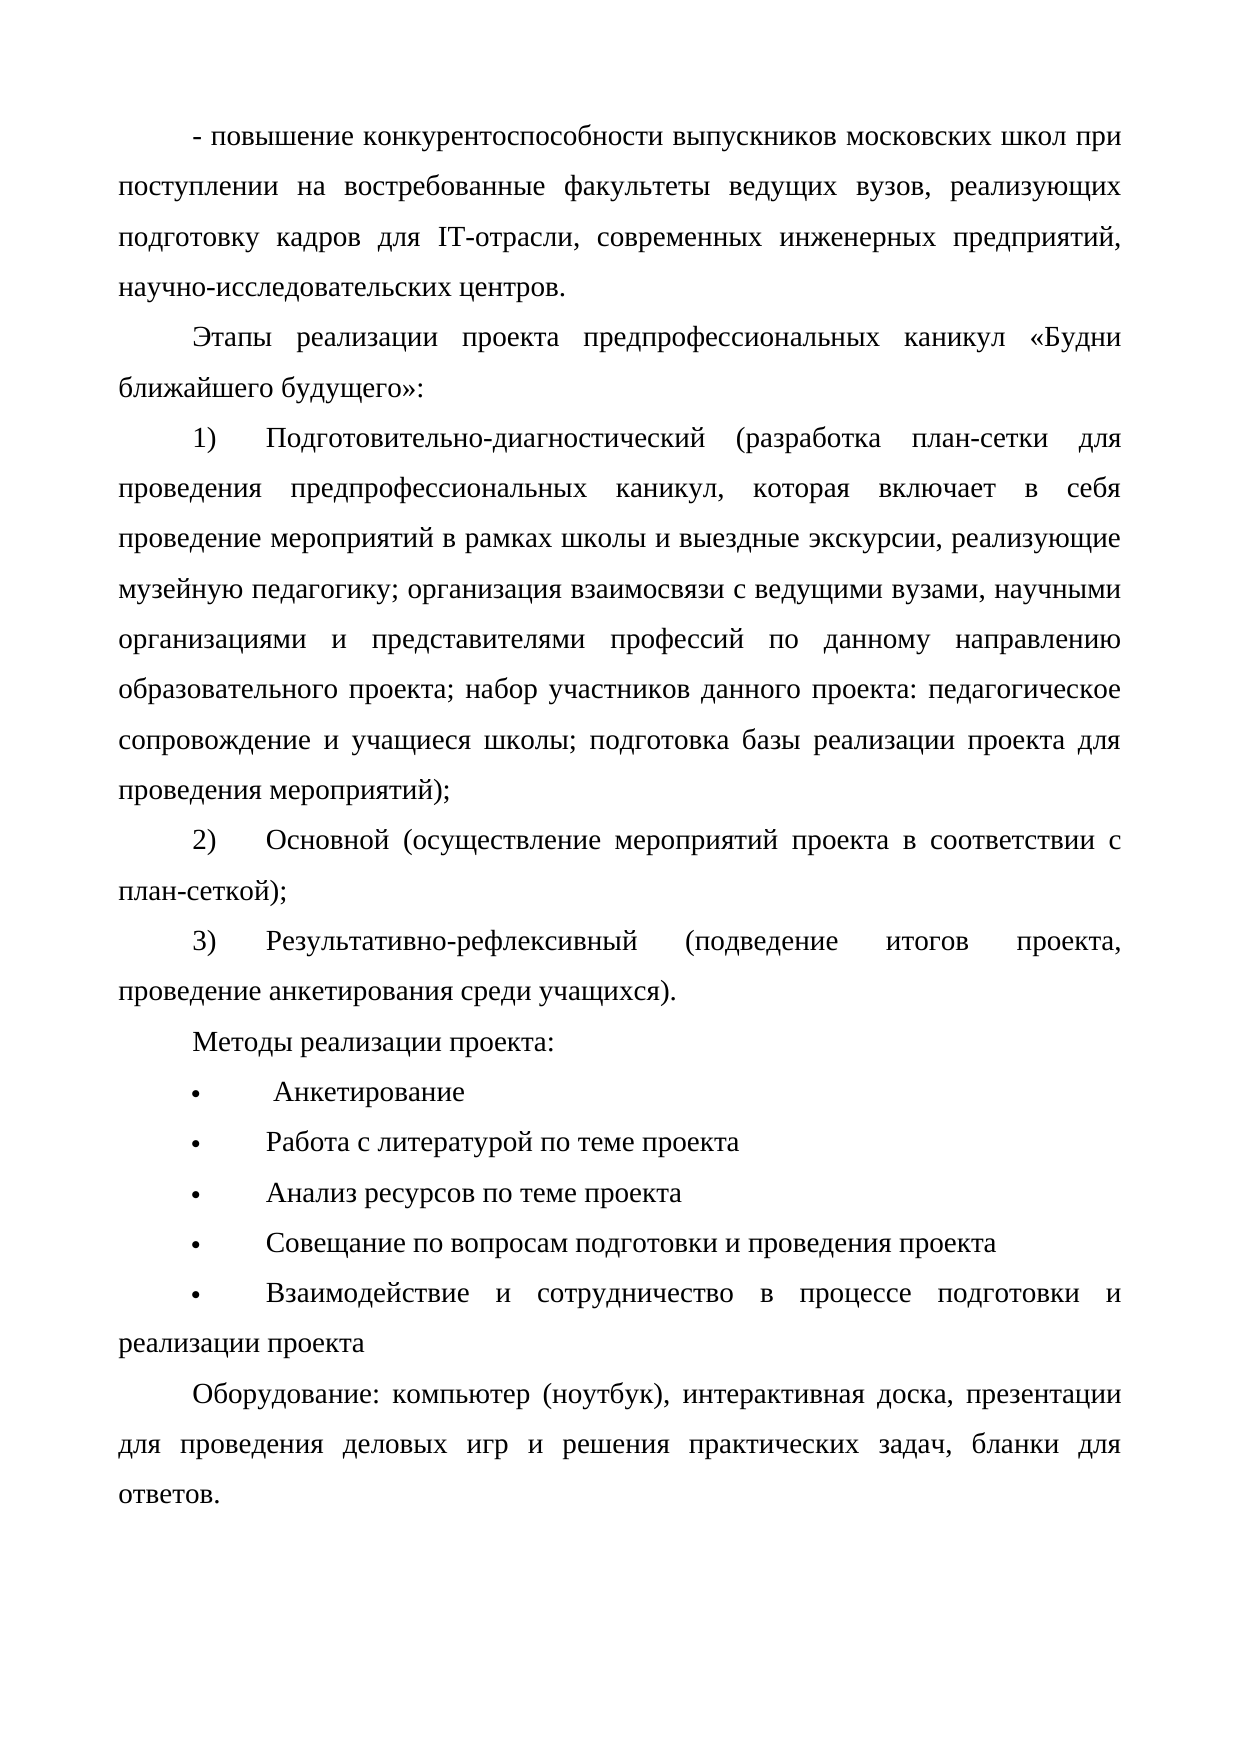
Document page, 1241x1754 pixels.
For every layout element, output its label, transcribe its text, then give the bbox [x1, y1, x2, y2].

list Работа с литературой по теме проекта [118, 1124, 1122, 1158]
list Анализ ресурсов по теме проекта [118, 1175, 1122, 1208]
text Этапы реализации проекта предпрофессиональных каникул «Будни ближайшего будущего»: [118, 319, 1122, 403]
text Методы реализации проекта: [118, 1024, 1122, 1057]
list Подготовительно-диагностический (разработка план-сетки для проведения предпрофессиональных каникул, которая включает в себя проведение мероприятий в рамках школы и выездные экскурсии, реализующие музейную педагогику; организация взаимосвязи с ведущими вузами, научными организациями и представителями профессий по данному направлению образовательного проекта; набор участников данного проекта: педагогическое сопровождение и учащиеся школы; подготовка базы реализации проекта для проведения мероприятий); [118, 420, 1122, 806]
list Результативно-рефлексивный (подведение итогов проекта, проведение анкетирования среди учащихся). [118, 923, 1122, 1007]
list Взаимодействие и сотрудничество в процессе подготовки и реализации проекта [118, 1275, 1122, 1359]
list Основной (осуществление мероприятий проекта в соответствии с план-сеткой); [118, 822, 1122, 906]
list Совещание по вопросам подготовки и проведения проекта [118, 1225, 1122, 1258]
text Оборудование: компьютер (ноутбук), интерактивная доска, презентации для проведения деловых игр и решения практических задач, бланки для ответов. [118, 1376, 1122, 1510]
text - повышение конкурентоспособности выпускников московских школ при поступлении на востребованные факультеты ведущих вузов, реализующих подготовку кадров для IT-отрасли, современных инженерных предприятий, научно-исследовательских центров. [118, 118, 1122, 303]
list Анкетирование [118, 1074, 1122, 1108]
